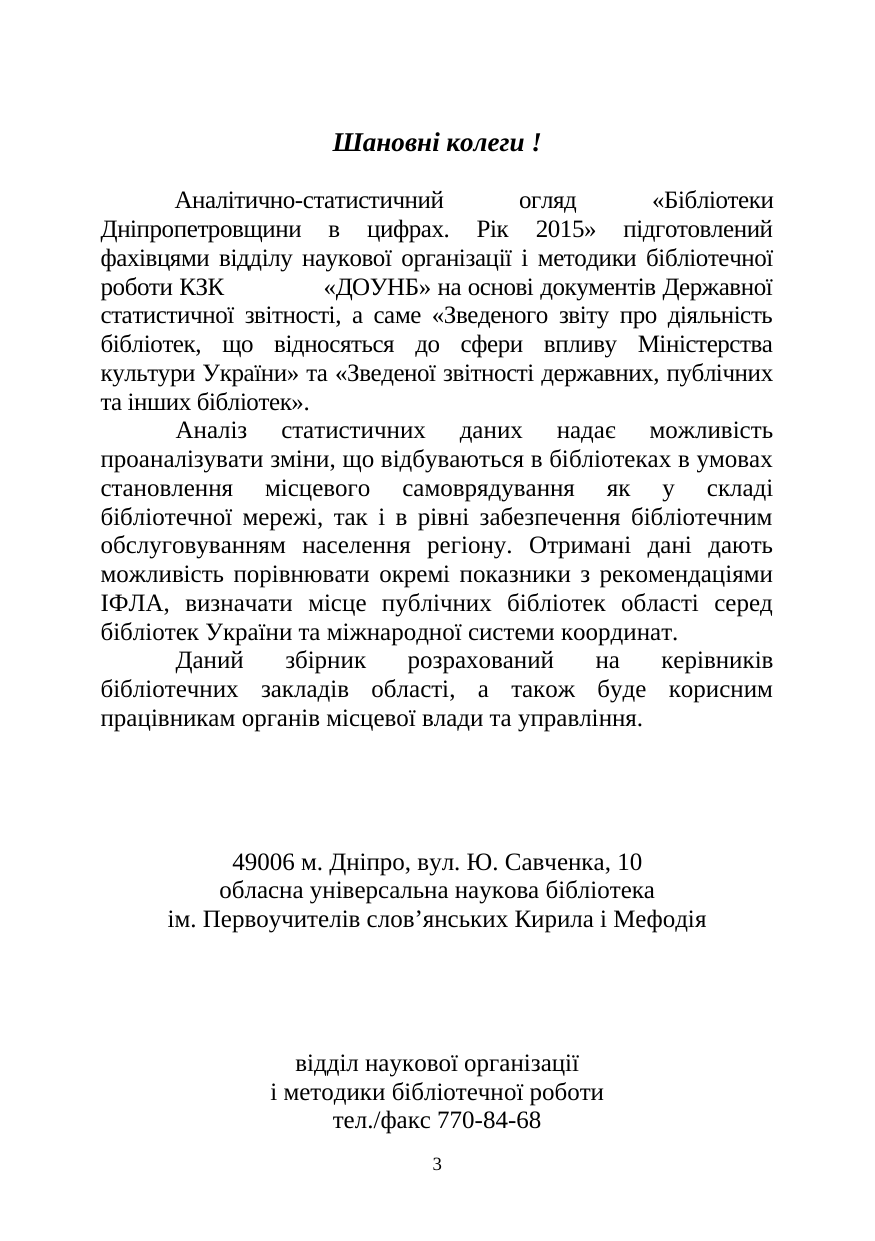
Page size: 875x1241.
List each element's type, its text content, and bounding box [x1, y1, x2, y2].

text 49006 м. Дніпро, вул. Ю. Савченка, 10 [100, 847, 774, 876]
text і методики бібліотечної роботи [100, 1077, 774, 1106]
text Аналіз статистичних даних надає можливість проаналізувати зміни, що відбуваються в бібліотеках в умовах становлення місцевого самоврядування як у складі бібліотечної мережі, так і в рівні забезпечення бібліотечним обслуговуванням населення регіону. Отримані дані дають можливість порівнювати окремі показники з рекомендаціями ІФЛА, визначати місце публічних бібліотек області серед бібліотек України та міжнародної системи координат. [100, 416, 774, 646]
text обласна універсальна наукова бібліотека [100, 876, 774, 904]
text ім. Первоучителів слов’янських Кирила і Мефодія [100, 904, 774, 933]
text Аналітично-статистичний огляд «Бібліотеки Дніпропетровщини в цифрах. Рік 2015» підготовлений фахівцями відділу наукової організації і методики бібліотечної роботи КЗК «ДОУНБ» на основі документів Державної статистичної звітності, а саме «Зведеного звіту про діяльність бібліотек, що відносяться до сфери впливу Міністерства культури України» та «Зведеної звітності державних, публічних та інших бібліотек». [100, 186, 774, 416]
text відділ наукової організації [100, 1048, 774, 1077]
text Шановні колеги ! [100, 126, 774, 157]
text тел./факс 770-84-68 [100, 1106, 774, 1134]
text Даний збірник розрахований на керівників бібліотечних закладів області, а також буде корисним працівникам органів місцевої влади та управління. [100, 646, 774, 732]
